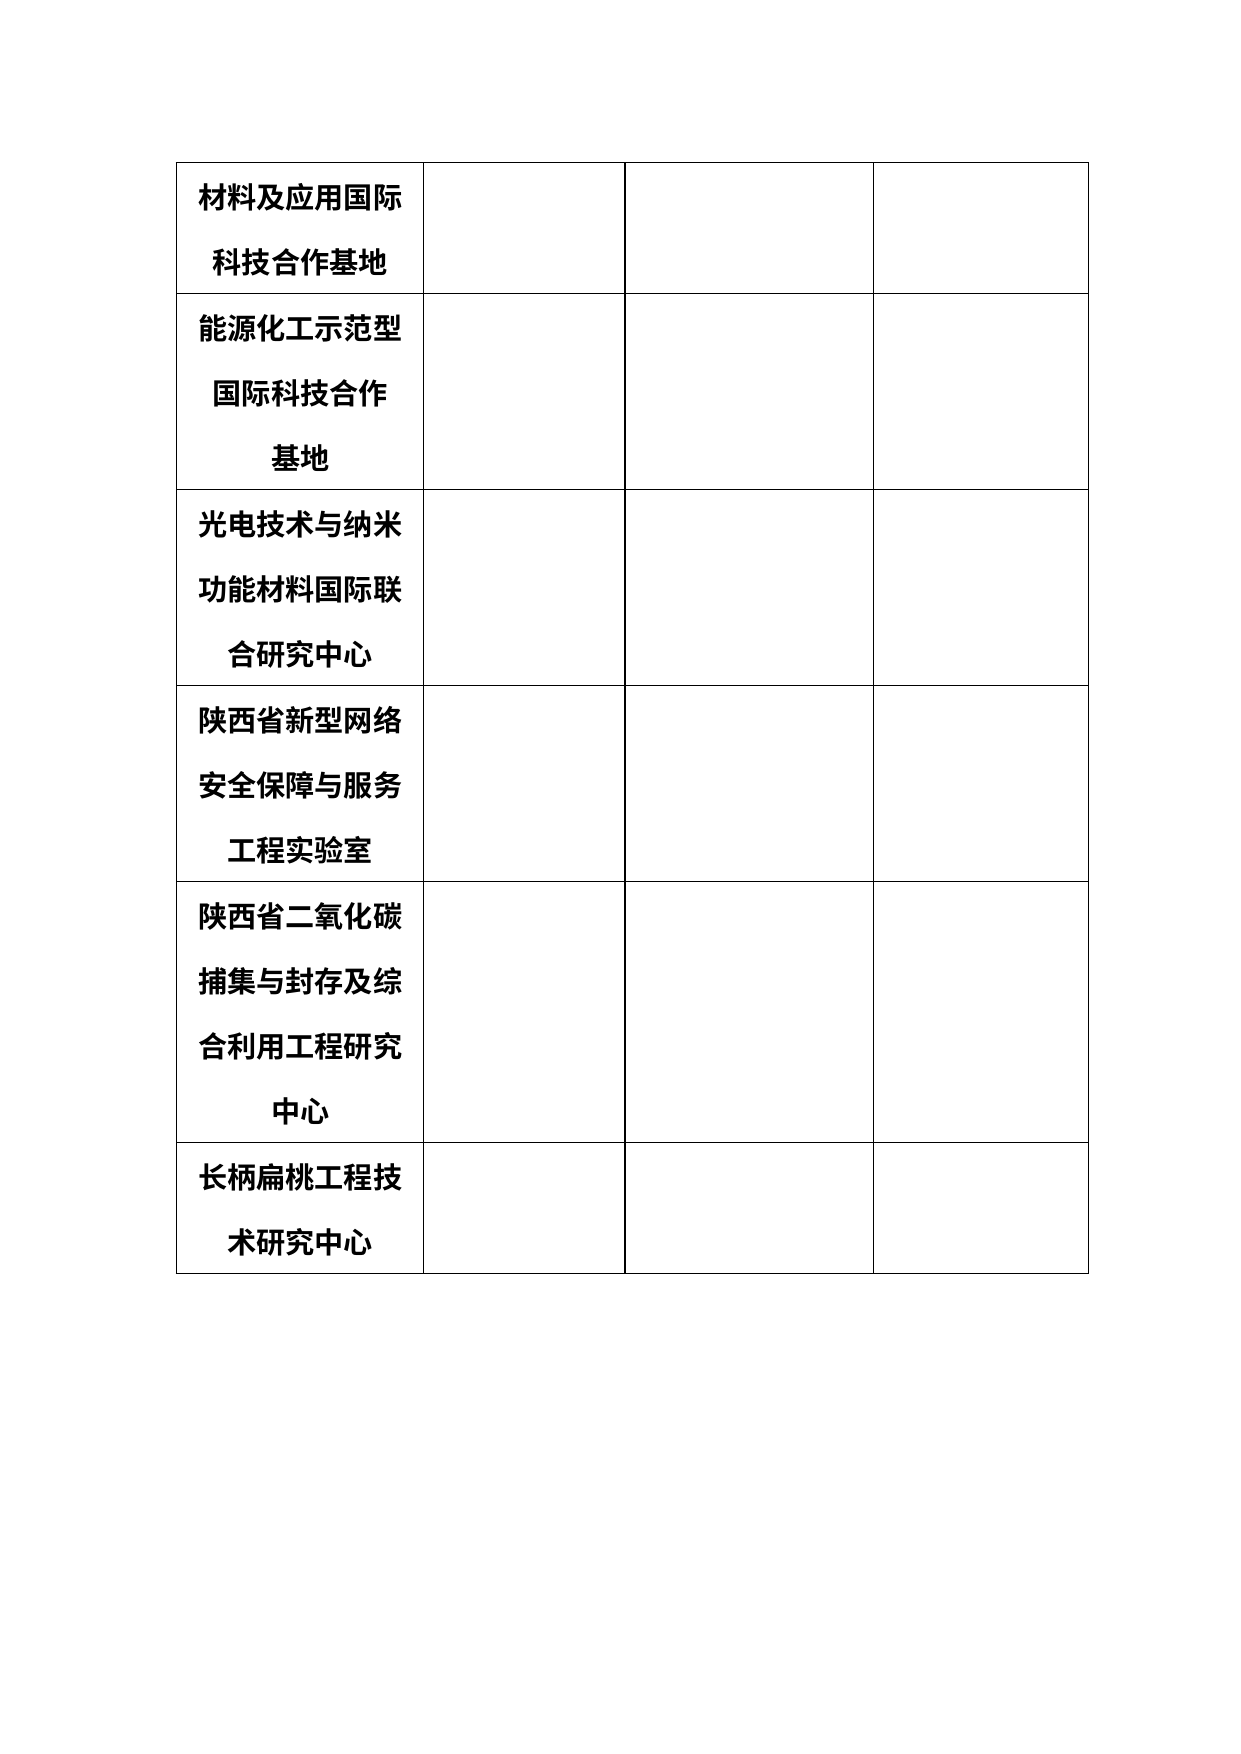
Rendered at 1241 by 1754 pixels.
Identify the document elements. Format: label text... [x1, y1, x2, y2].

table_cell [424, 294, 624, 489]
table_cell [874, 686, 1088, 881]
table_cell [626, 163, 873, 293]
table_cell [177, 163, 423, 293]
table_cell [626, 294, 873, 489]
table_cell [626, 490, 873, 685]
table_cell [626, 686, 873, 881]
table_cell [874, 294, 1088, 489]
table_cell 光电技术与纳米功能材料国际联合研究中心 [177, 490, 423, 685]
table_cell [874, 490, 1088, 685]
table_cell [874, 882, 1088, 1142]
table_cell [424, 882, 624, 1142]
table_cell 陕西省二氧化碳捕集与封存及综合利用工程研究中心 [177, 882, 423, 1142]
table_cell 长柄扁桃工程技术研究中心 [177, 1143, 423, 1273]
table_cell [626, 1143, 873, 1273]
table_cell [424, 686, 624, 881]
table_cell [424, 1143, 624, 1273]
table_cell [424, 163, 624, 293]
table_cell 陕西省新型网络安全保障与服务工程实验室 [177, 686, 423, 881]
table_cell 能源化工示范型国际科技合作 基地 [177, 294, 423, 489]
table_cell [424, 490, 624, 685]
table_cell [874, 1143, 1088, 1273]
table_cell [874, 163, 1088, 293]
table_cell [626, 882, 873, 1142]
